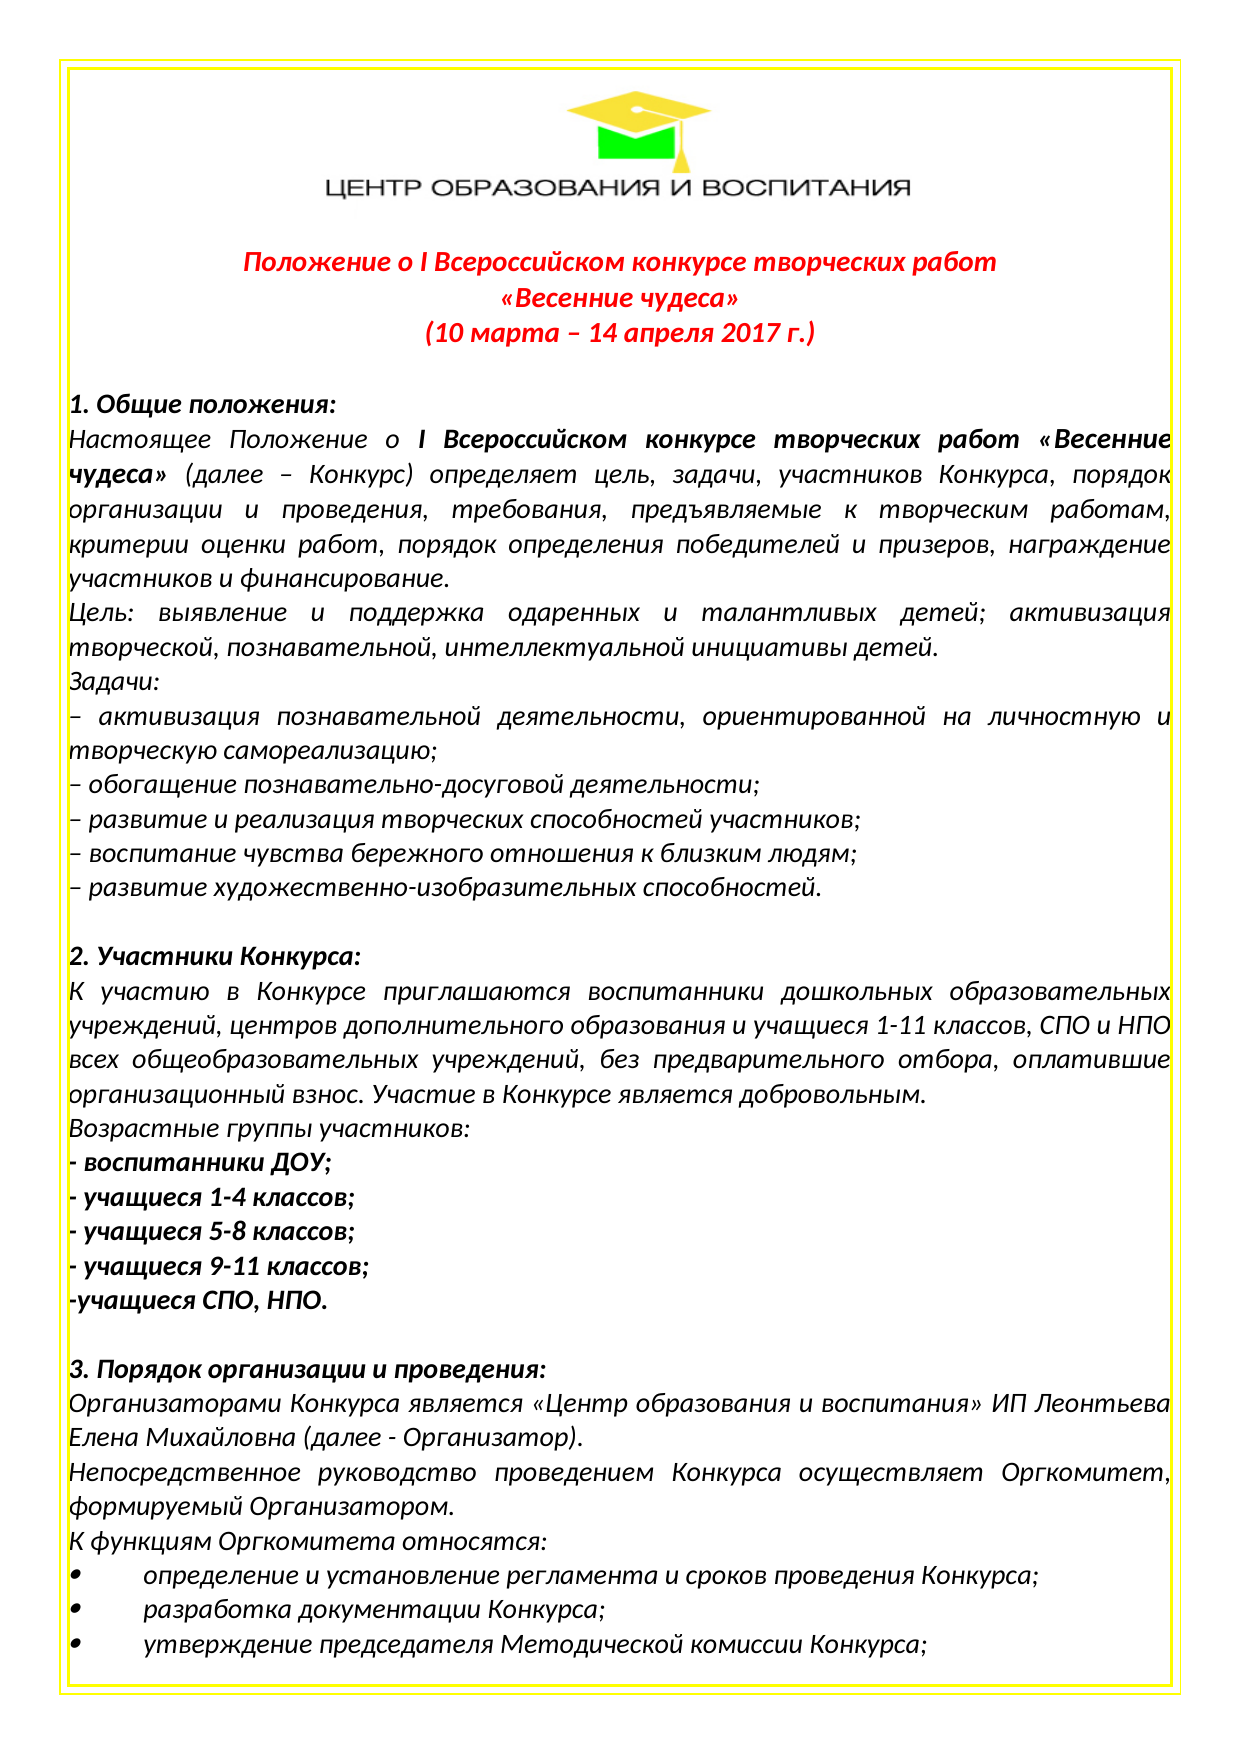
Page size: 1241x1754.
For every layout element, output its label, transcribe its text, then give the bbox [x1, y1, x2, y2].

text К участию в Конкурсе приглашаются воспитанники дошкольных образовательных учреждений, центров дополнительного образования и учащиеся 1-11 классов, СПО и НПО всех общеобразовательных учреждений, без предварительного отбора, оплатившие организационный взнос. Участие в Конкурсе является добровольным. [70, 972, 1170, 1110]
list разработка документации Конкурса; [70, 1591, 1170, 1626]
title Положение о I Всероссийском конкурсе творческих работ [70, 243, 1170, 279]
list определение и установление регламента и сроков проведения Конкурса; [70, 1557, 1170, 1591]
text Настоящее Положение о I Всероссийском конкурсе творческих работ «Весенние чудеса» (далее – Конкурс) определяет цель, задачи, участников Конкурса, порядок организации и проведения, требования, предъявляемые к творческим работам, критерии оценки работ, порядок определения победителей и призеров, награждение участников и финансирование. [70, 420, 1170, 594]
text - учащиеся 1-4 классов; [70, 1179, 1170, 1213]
text - воспитанники ДОУ; [70, 1144, 1170, 1179]
text «Весенние чудеса» [70, 279, 1170, 314]
text Непосредственное руководство проведением Конкурса осуществляет Оргкомитет, формируемый Организатором. [70, 1454, 1170, 1522]
list Общие положения: [70, 386, 1170, 420]
text Возрастные группы участников: [70, 1110, 1170, 1144]
text – активизация познавательной деятельности, ориентированной на личностную и творческую самореализацию; [70, 697, 1170, 766]
list Участники Конкурса: [70, 938, 1170, 972]
text (10 марта – 14 апреля 2017 г.) [70, 314, 1170, 350]
text К функциям Оргкомитета относятся: [70, 1522, 1170, 1557]
subtitle Организаторами Конкурса является «Центр образования и воспитания» ИП Леонтьева Елена Михайловна (далее - Организатор). [70, 1385, 1170, 1454]
text – воспитание чувства бережного отношения к близким людям; [70, 835, 1170, 869]
text - учащиеся 5-8 классов; [70, 1213, 1170, 1247]
text – развитие художественно-изобразительных способностей. [70, 869, 1170, 904]
text Задачи: [70, 663, 1170, 697]
text – развитие и реализация творческих способностей участников; [70, 801, 1170, 835]
picture [274, 70, 967, 244]
text – обогащение познавательно-досуговой деятельности; [70, 766, 1170, 801]
text - учащиеся 9-11 классов; [70, 1247, 1170, 1282]
list утверждение председателя Методической комиссии Конкурса; [70, 1626, 1170, 1660]
text -учащиеся СПО, НПО. [70, 1282, 1170, 1316]
list Порядок организации и проведения: [70, 1351, 1170, 1385]
text Цель: выявление и поддержка одаренных и талантливых детей; активизация творческой, познавательной, интеллектуальной инициативы детей. [70, 594, 1170, 663]
